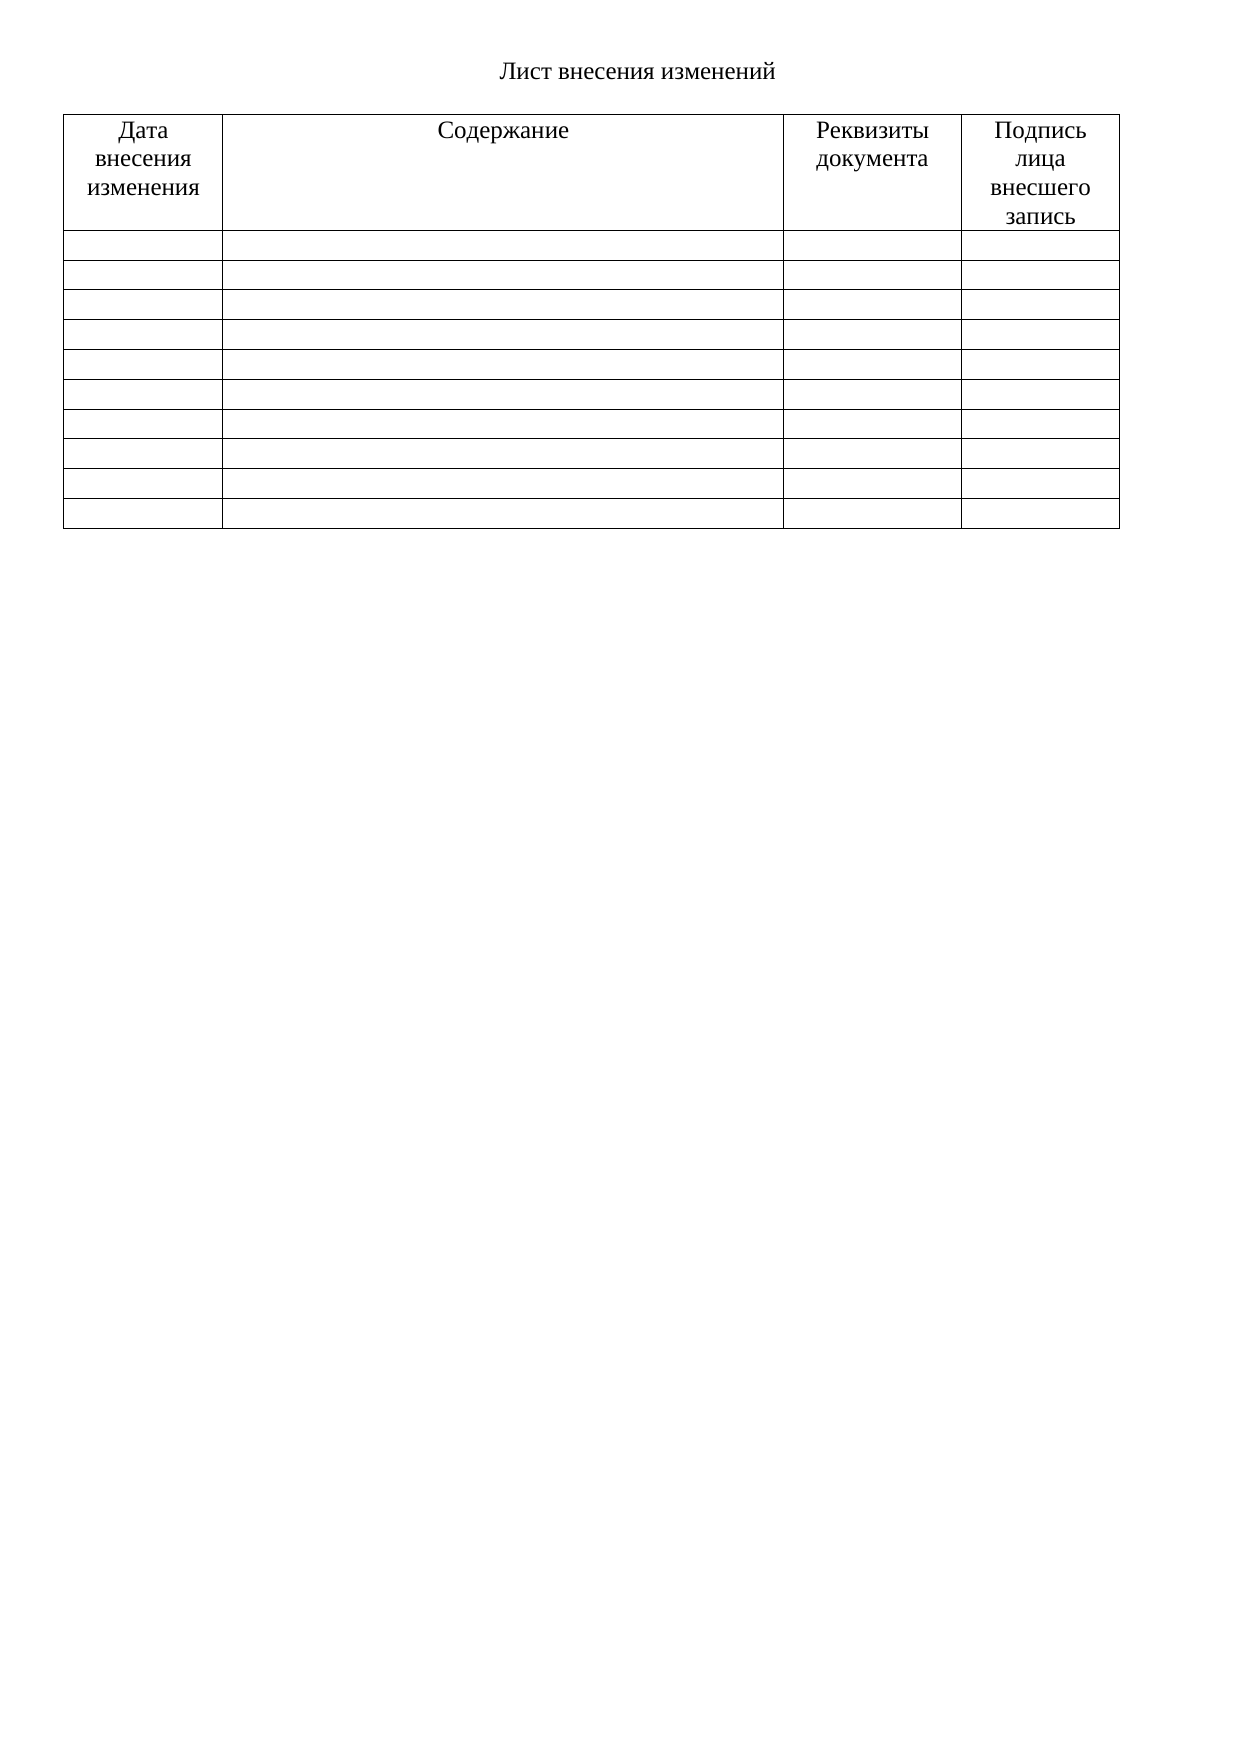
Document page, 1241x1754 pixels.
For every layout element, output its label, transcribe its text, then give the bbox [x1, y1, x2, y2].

table_cell [784, 499, 961, 528]
table_cell [784, 350, 961, 379]
table_cell [784, 320, 961, 349]
text Лист внесения изменений [75, 56, 1200, 85]
table_cell [64, 410, 222, 438]
table_cell [962, 350, 1119, 379]
table_cell [223, 469, 783, 498]
table_cell [962, 290, 1119, 319]
table_cell [962, 410, 1119, 438]
table_cell [64, 439, 222, 468]
table_header Реквизиты документа [784, 115, 961, 230]
table_cell [962, 261, 1119, 289]
table_cell [64, 290, 222, 319]
table_cell [223, 290, 783, 319]
table_cell [64, 320, 222, 349]
table_cell [962, 499, 1119, 528]
table_cell [223, 439, 783, 468]
table_cell [784, 290, 961, 319]
table_cell [962, 320, 1119, 349]
table_header Содержание [223, 115, 783, 230]
table_cell [962, 231, 1119, 259]
table_cell [223, 410, 783, 438]
table_cell [64, 380, 222, 408]
table_cell [784, 410, 961, 438]
table_cell [784, 261, 961, 289]
table_cell [223, 320, 783, 349]
table_cell [64, 469, 222, 498]
table_header Дата внесения изменения [64, 115, 222, 230]
table_header Подпись лица внесшего запись [962, 115, 1119, 230]
table_cell [223, 261, 783, 289]
table_cell [784, 380, 961, 408]
table_cell [223, 499, 783, 528]
table_cell [223, 231, 783, 259]
table_cell [223, 380, 783, 408]
table_cell [64, 261, 222, 289]
table_cell [784, 469, 961, 498]
table_cell [64, 499, 222, 528]
table_cell [64, 350, 222, 379]
table_cell [223, 350, 783, 379]
table_cell [962, 469, 1119, 498]
table_cell [962, 439, 1119, 468]
table_cell [784, 439, 961, 468]
table_cell [64, 231, 222, 259]
table_cell [784, 231, 961, 259]
table_cell [962, 380, 1119, 408]
